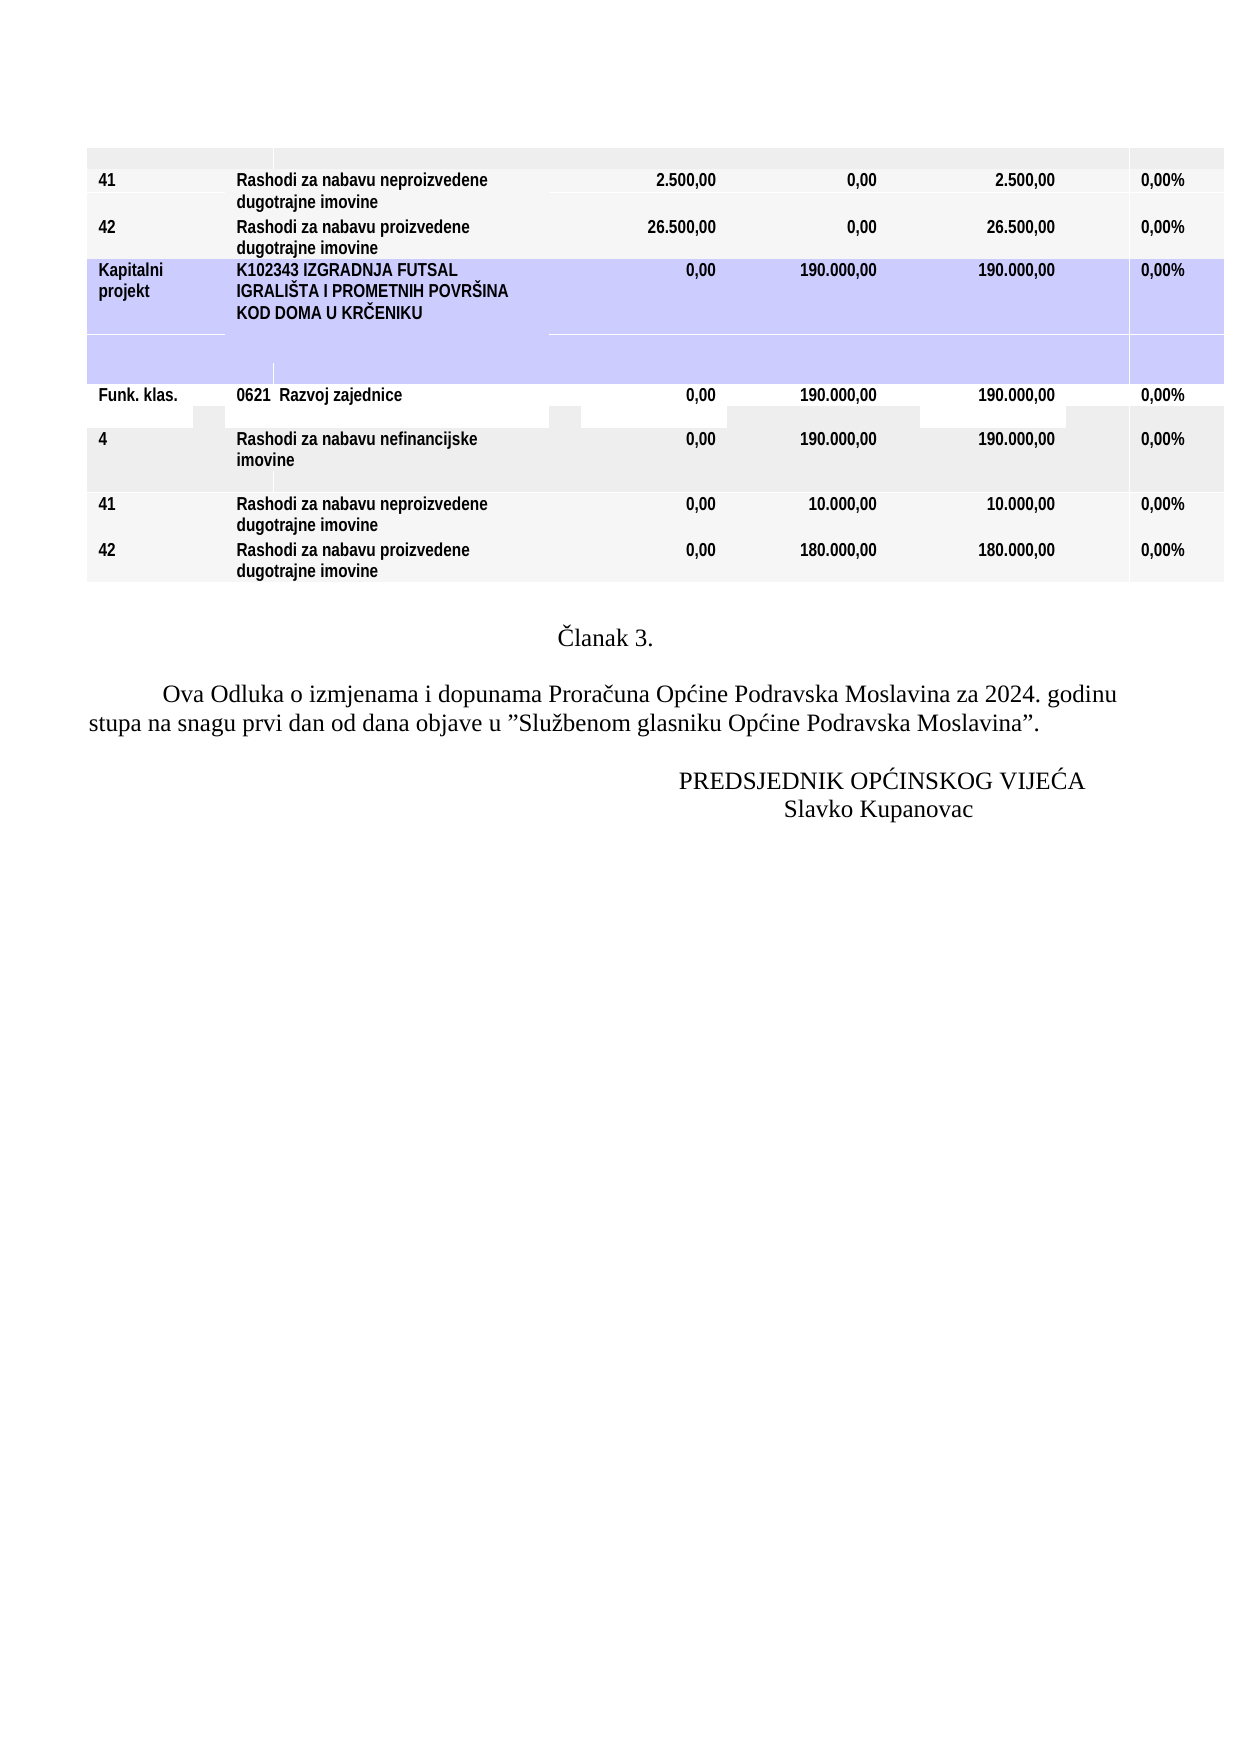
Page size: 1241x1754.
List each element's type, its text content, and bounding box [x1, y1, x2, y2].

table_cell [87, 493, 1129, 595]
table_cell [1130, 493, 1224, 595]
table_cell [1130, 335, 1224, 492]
text Ova Odluka o izmjenama i dopunama Proračuna Općine Podravska Moslavina za 2024. godinu stupa na snagu prvi dan od dana objave u ”Službenom glasniku Općine Podravska Moslavina”. [89, 679, 1122, 737]
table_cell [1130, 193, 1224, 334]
text PREDSJEDNIK OPĆINSKOG VIJEĆA Slavko Kupanovac [89, 766, 1122, 823]
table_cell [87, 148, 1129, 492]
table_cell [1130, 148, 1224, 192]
text Članak 3. [89, 623, 1122, 651]
